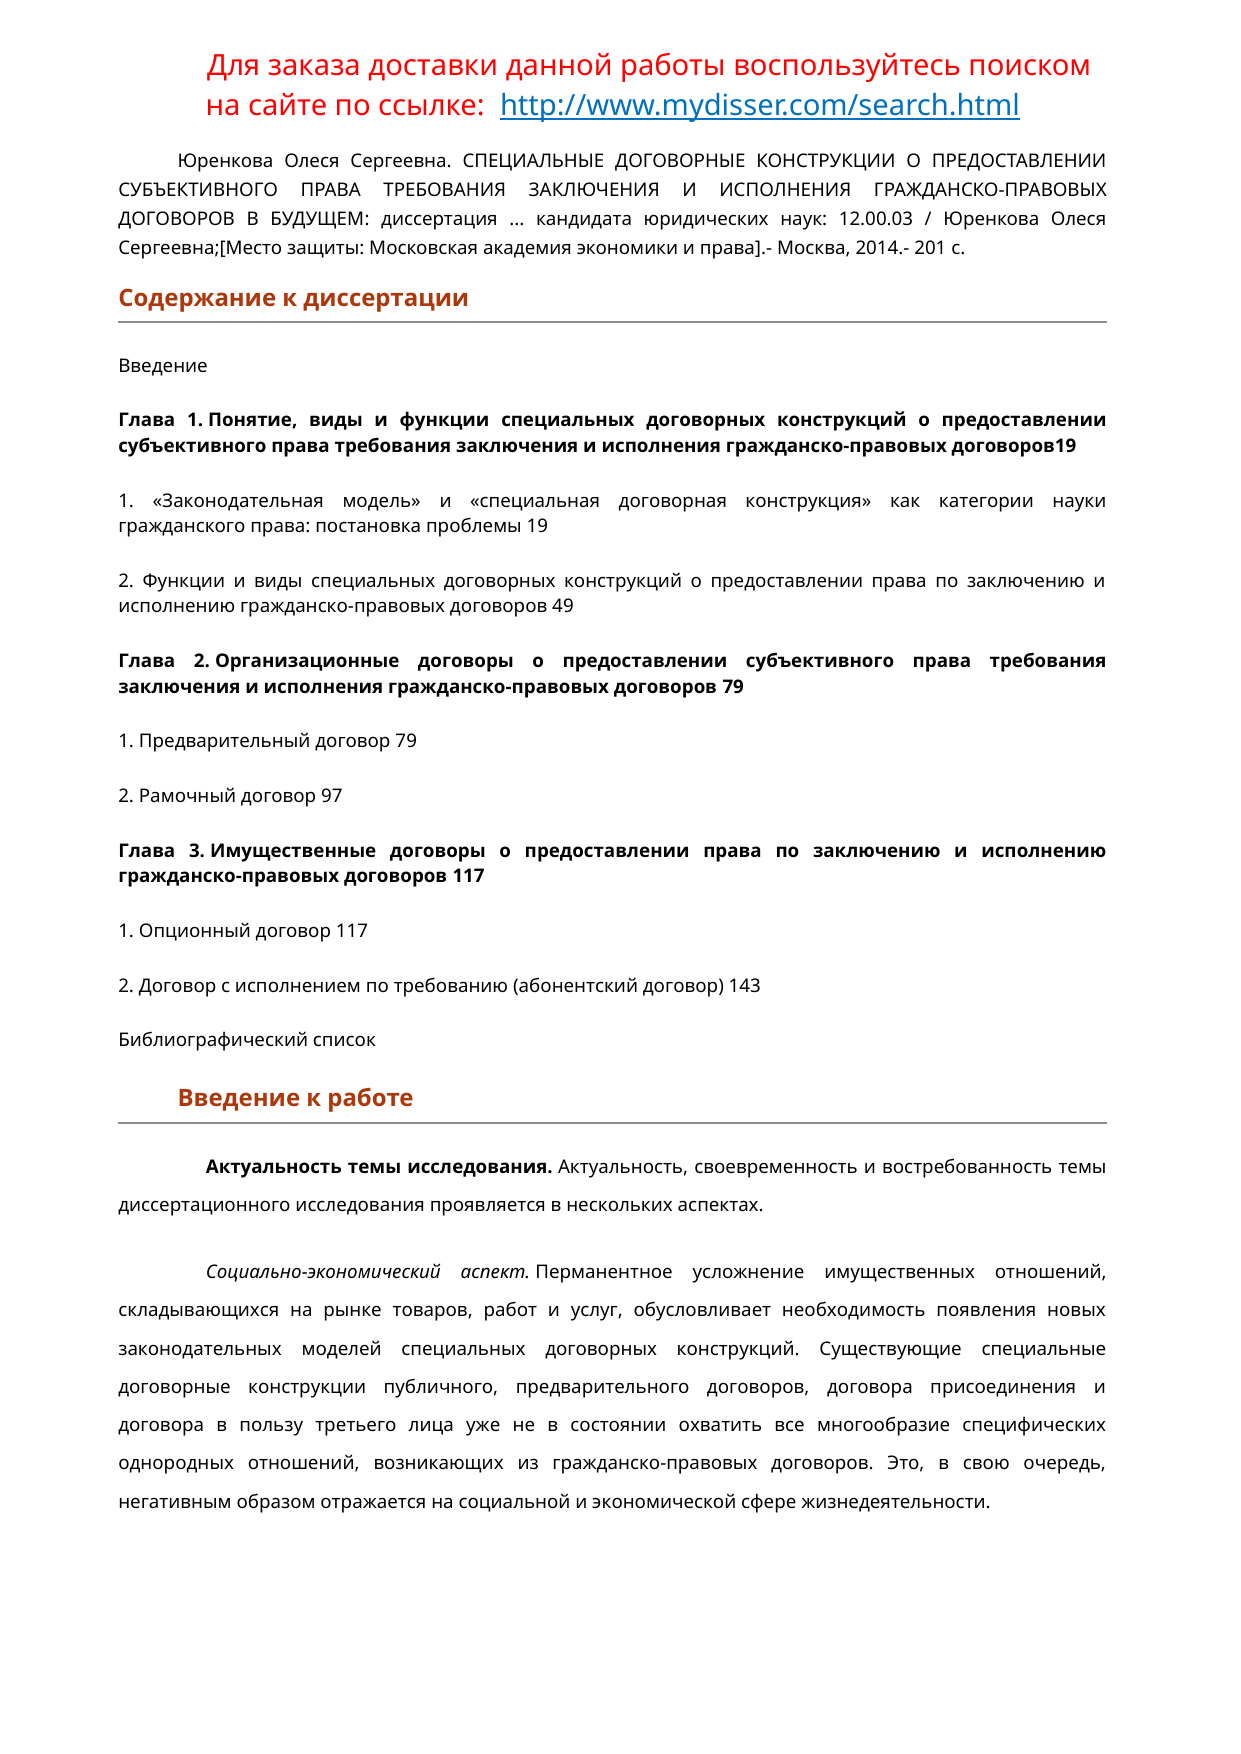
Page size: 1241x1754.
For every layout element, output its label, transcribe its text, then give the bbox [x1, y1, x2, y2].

text 2. Договор с исполнением по требованию (абонентский договор) 143 [118, 972, 1107, 997]
text Введение [118, 352, 1107, 378]
text 2. Рамочный договор 97 [118, 782, 1107, 808]
text 1. Предварительный договор 79 [118, 728, 1107, 753]
text 2. Функции и виды специальных договорных конструкций о предоставлении права по заключению и исполнению гражданско-правовых договоров 49 [118, 567, 1107, 618]
text Введение к работе [118, 1081, 1107, 1122]
text Библиографический список [118, 1027, 1107, 1052]
text Глава 1. Понятие, виды и функции специальных договорных конструкций о предоставлении субъективного права требования заключения и исполнения гражданско-правовых договоров19 [118, 407, 1107, 458]
text 1. Опционный договор 117 [118, 917, 1107, 943]
text Глава 2. Организационные договоры о предоставлении субъективного права требования заключения и исполнения гражданско-правовых договоров 79 [118, 647, 1107, 698]
text 1. «Законодательная модель» и «специальная договорная конструкция» как категории науки гражданского права: постановка проблемы 19 [118, 487, 1107, 538]
text Содержание к диссертации [118, 280, 1107, 321]
text Юренкова Олеся Сергеевна. СПЕЦИАЛЬНЫЕ ДОГОВОРНЫЕ КОНСТРУКЦИИ О ПРЕДОСТАВЛЕНИИ СУБЪЕКТИВНОГО ПРАВА ТРЕБОВАНИЯ ЗАКЛЮЧЕНИЯ И ИСПОЛНЕНИЯ ГРАЖДАНСКО-ПРАВОВЫХ ДОГОВОРОВ В БУДУЩЕМ: диссертация ... кандидата юридических наук: 12.00.03 / Юренкова Олеся Сергеевна;[Место защиты: Московская академия экономики и права].- Москва, 2014.- 201 с. [118, 144, 1107, 177]
text Актуальность темы исследования. Актуальность, своевременность и востребованность темы диссертационного исследования проявляется в нескольких аспектах. [118, 1153, 1107, 1217]
text Социально-экономический аспект. Перманентное усложнение имущественных отношений, складывающихся на рынке товаров, работ и услуг, обусловливает необходимость появления новых законодательных моделей специальных договорных конструкций. Существующие специальные договорные конструкции публичного, предварительного договоров, договора присоединения и договора в пользу третьего лица уже не в состоянии охватить все многообразие специфических однородных отношений, возникающих из гражданско-правовых договоров. Это, в свою очередь, негативным образом отражается на социальной и экономической сфере жизнедеятельности. [118, 1258, 1107, 1513]
text Глава 3. Имущественные договоры о предоставлении права по заключению и исполнению гражданско-правовых договоров 117 [118, 837, 1107, 888]
text Юренкова Олеся Сергеевна. СПЕЦИАЛЬНЫЕ ДОГОВОРНЫЕ КОНСТРУКЦИИ О ПРЕДОСТАВЛЕНИИ СУБЪЕКТИВНОГО ПРАВА ТРЕБОВАНИЯ ЗАКЛЮЧЕНИЯ И ИСПОЛНЕНИЯ ГРАЖДАНСКО-ПРАВОВЫХ ДОГОВОРОВ В БУДУЩЕМ: диссертация ... кандидата юридических наук: 12.00.03 / Юренкова Олеся Сергеевна;[Место защиты: Московская академия экономики и права].- Москва, 2014.- 201 с. [118, 231, 1107, 259]
